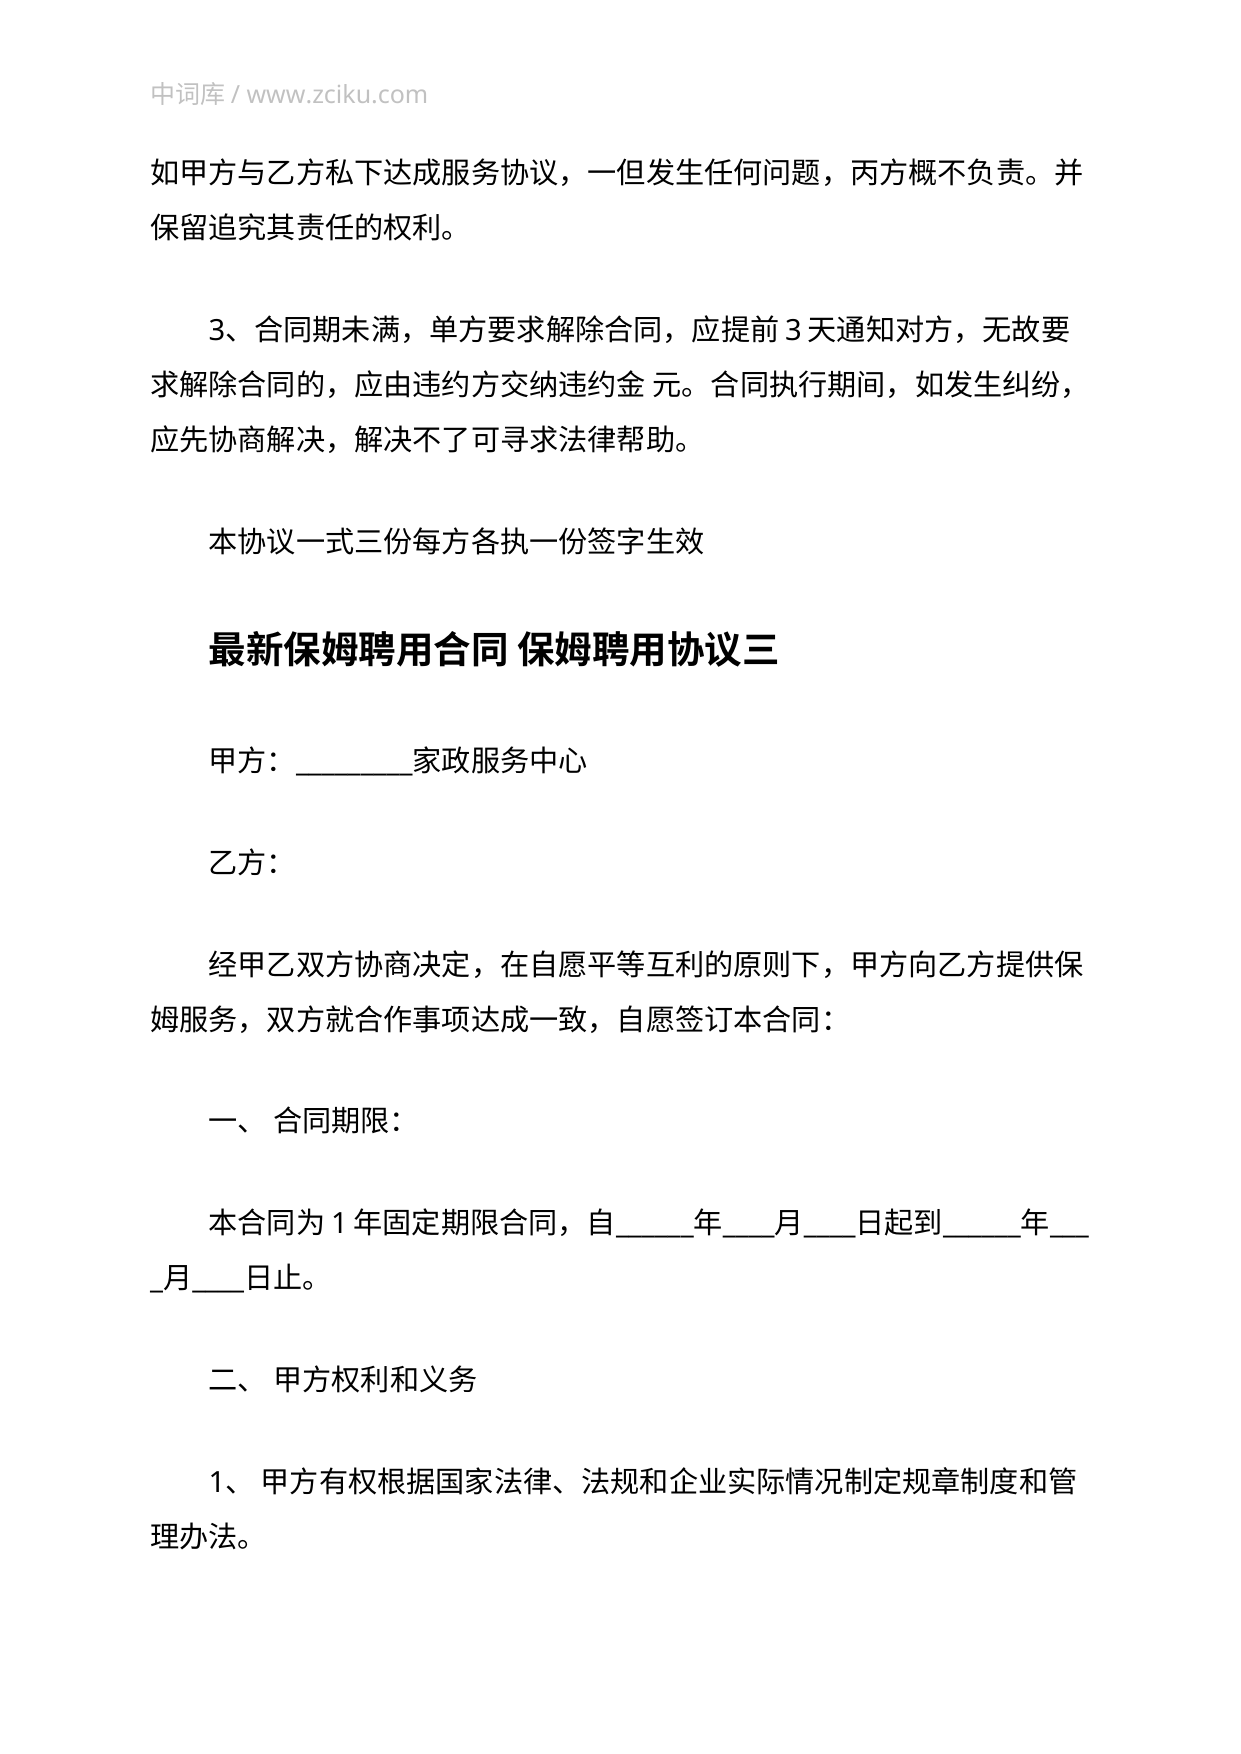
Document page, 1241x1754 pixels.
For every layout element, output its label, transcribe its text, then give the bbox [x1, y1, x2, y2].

text 甲方：_________家政服务中心 [150, 737, 1090, 780]
text 乙方： [150, 839, 1090, 882]
text 3、合同期未满，单方要求解除合同，应提前3天通知对方，无故要求解除合同的，应由违约方交纳违约金 元。合同执行期间，如发生纠纷，应先协商解决，解决不了可寻求法律帮助。 [150, 307, 1090, 459]
text 本合同为1年固定期限合同，自______年____月____日起到______年____月____日止。 [150, 1200, 1090, 1297]
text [150, 150, 1090, 247]
text 一、 合同期限： [150, 1098, 1090, 1140]
text 二、 甲方权利和义务 [150, 1357, 1090, 1399]
text 经甲乙双方协商决定，在自愿平等互利的原则下，甲方向乙方提供保姆服务，双方就合作事项达成一致，自愿签订本合同： [150, 941, 1090, 1038]
text 1、 甲方有权根据国家法律、法规和企业实际情况制定规章制度和管理办法。 [150, 1458, 1090, 1556]
text 本协议一式三份每方各执一份签字生效 [150, 518, 1090, 561]
text 最新保姆聘用合同 保姆聘用协议三 [150, 620, 1090, 674]
